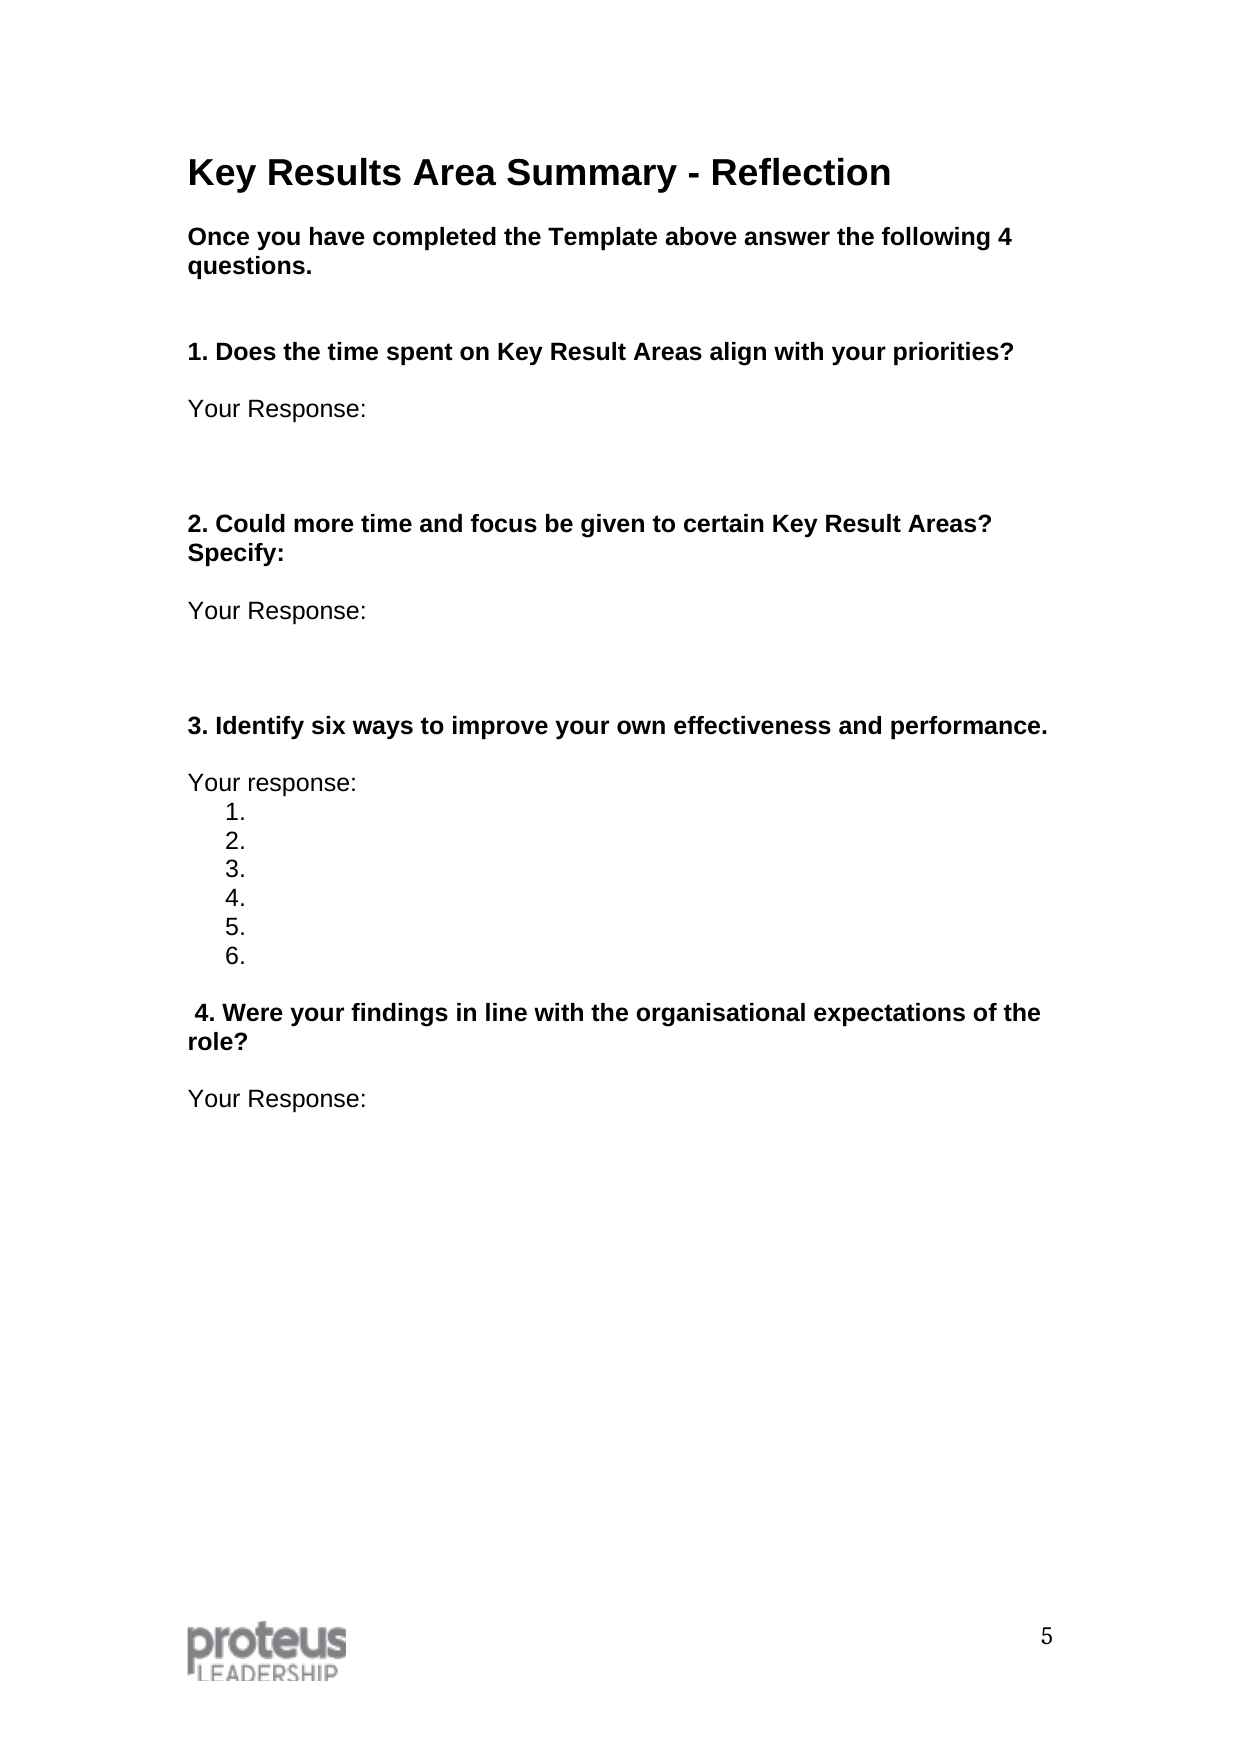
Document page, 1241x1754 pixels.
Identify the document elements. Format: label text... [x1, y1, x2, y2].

text 3. Identify six ways to improve your own effectiveness and performance. [187, 711, 1053, 739]
text 2. Could more time and focus be given to certain Key Result Areas? Specify: [187, 509, 1053, 567]
text Your Response: [187, 394, 1053, 423]
text Your Response: [187, 1084, 1053, 1113]
text Your Response: [187, 596, 1053, 624]
text Your response: [187, 768, 1053, 797]
text Once you have completed the Template above answer the following 4 questions. [187, 222, 1053, 279]
text Key Results Area Summary - Reflection [187, 150, 1053, 193]
text 4. Were your findings in line with the organisational expectations of the role? [187, 998, 1053, 1056]
text 1. Does the time spent on Key Result Areas align with your priorities? [187, 337, 1053, 366]
